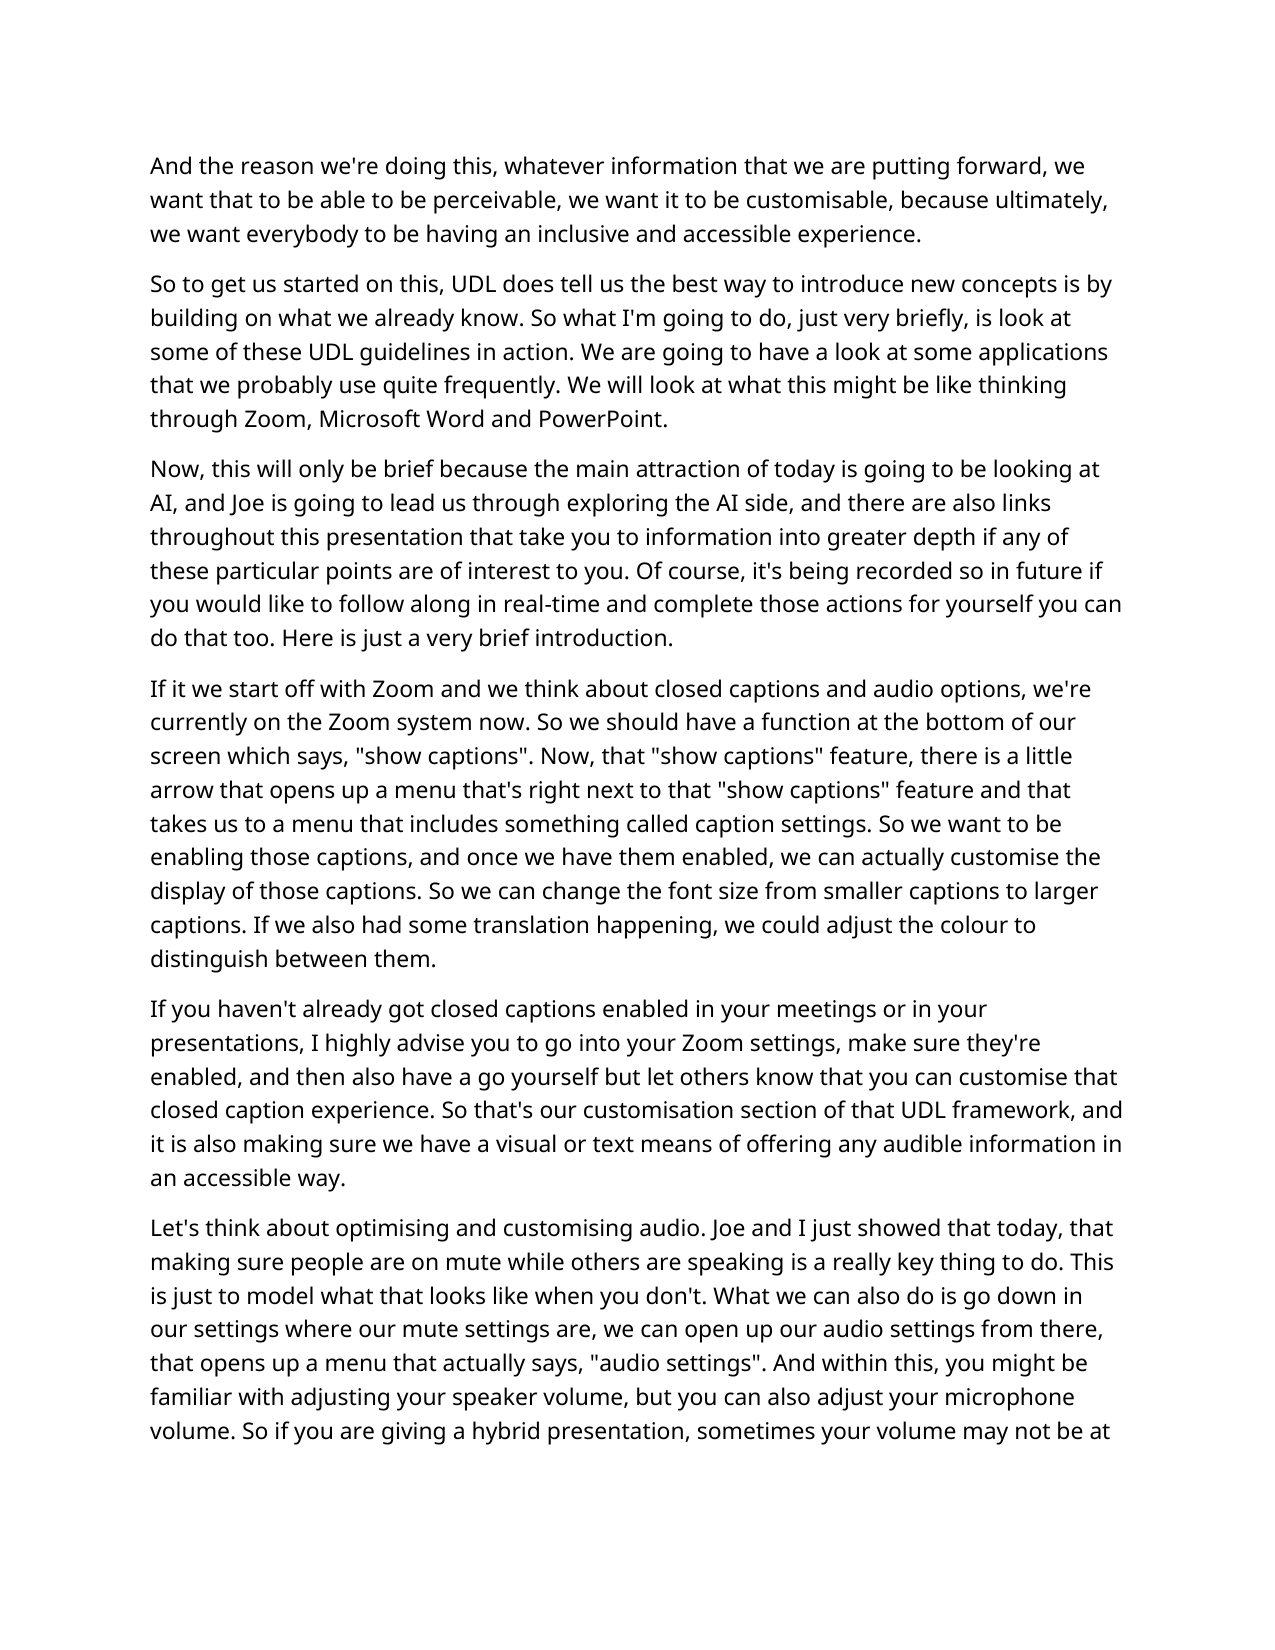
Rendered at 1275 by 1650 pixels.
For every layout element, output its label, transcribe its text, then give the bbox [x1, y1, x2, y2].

text So to get us started on this, UDL does tell us the best way to introduce new concepts is by building on what we already know. So what I'm going to do, just very briefly, is look at some of these UDL guidelines in action. We are going to have a look at some applications that we probably use quite frequently. We will look at what this might be like thinking through Zoom, Microsoft Word and PowerPoint. [150, 268, 1125, 434]
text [150, 1212, 1125, 1446]
text Now, this will only be brief because the main attraction of today is going to be looking at AI, and Joe is going to lead us through exploring the AI side, and there are also links throughout this presentation that take you to information into greater depth if any of these particular points are of interest to you. Of course, it's being recorded so in future if you would like to follow along in real-time and complete those actions for yourself you can do that too. Here is just a very brief introduction. [150, 453, 1125, 653]
text And the reason we're doing this, whatever information that we are putting forward, we want that to be able to be perceivable, we want it to be customisable, because ultimately, we want everybody to be having an inclusive and accessible experience. [150, 150, 1125, 249]
text If you haven't already got closed captions enabled in your meetings or in your presentations, I highly advise you to go into your Zoom settings, make sure they're enabled, and then also have a go yourself but let others know that you can customise that closed caption experience. So that's our customisation section of that UDL framework, and it is also making sure we have a visual or text means of offering any audible information in an accessible way. [150, 993, 1125, 1193]
text If it we start off with Zoom and we think about closed captions and audio options, we're currently on the Zoom system now. So we should have a function at the bottom of our screen which says, "show captions". Now, that "show captions" feature, there is a little arrow that opens up a menu that's right next to that "show captions" feature and that takes us to a menu that includes something called caption settings. So we want to be enabling those captions, and once we have them enabled, we can actually customise the display of those captions. So we can change the font size from smaller captions to larger captions. If we also had some translation happening, we could adjust the colour to distinguish between them. [150, 672, 1125, 974]
